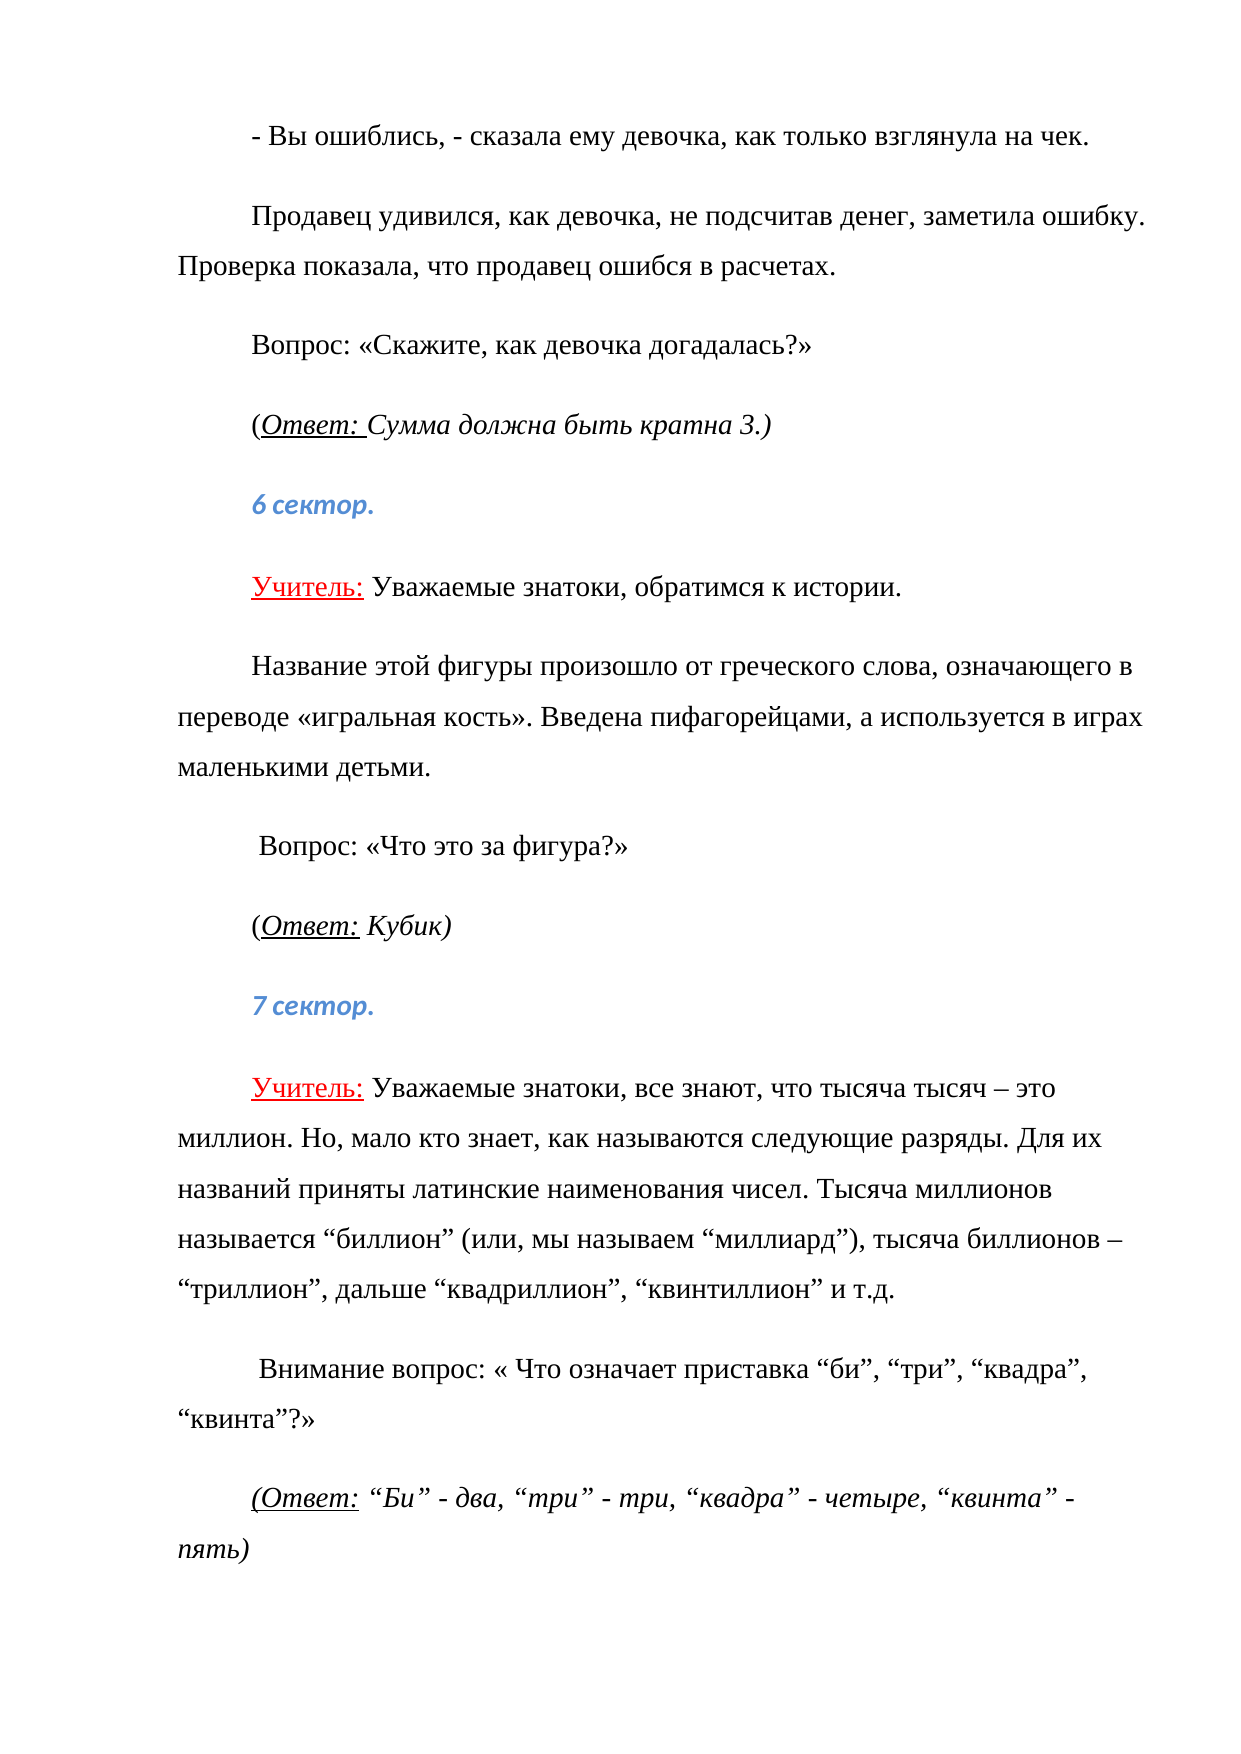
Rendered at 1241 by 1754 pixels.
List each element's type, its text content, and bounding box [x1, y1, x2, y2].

text - Вы ошиблись, - сказала ему девочка, как только взглянула на чек. [177, 118, 1152, 152]
text 6 сектор. [177, 486, 1152, 522]
text Учитель: Уважаемые знатоки, все знают, что тысяча тысяч – это миллион. Но, мало кто знает, как называются следующие разряды. Для их названий приняты латинские наименования чисел. Тысяча миллионов называется “биллион” (или, мы называем “миллиард”), тысяча биллионов – “триллион”, дальше “квадриллион”, “квинтиллион” и т.д. [177, 1070, 1152, 1305]
text 7 сектор. [177, 987, 1152, 1023]
text Продавец удивился, как девочка, не подсчитав денег, заметила ошибку. Проверка показала, что продавец ошибся в расчетах. [177, 198, 1152, 281]
text (Ответ: “Би” - два, “три” - три, “квадра” - четыре, “квинта” - пять) [177, 1481, 1152, 1564]
text Название этой фигуры произошло от греческого слова, означающего в переводе «игральная кость». Введена пифагорейцами, а используется в играх маленькими детьми. [177, 648, 1152, 783]
text Внимание вопрос: « Что означает приставка “би”, “три”, “квадра”, “квинта”?» [177, 1351, 1152, 1435]
text Учитель: Уважаемые знатоки, обратимся к истории. [177, 569, 1152, 602]
text (Ответ: Кубик) [177, 908, 1152, 942]
text Вопрос: «Скажите, как девочка догадалась?» [177, 327, 1152, 361]
text (Ответ: Сумма должна быть кратна 3.) [177, 407, 1152, 440]
text Вопрос: «Что это за фигура?» [177, 828, 1152, 862]
